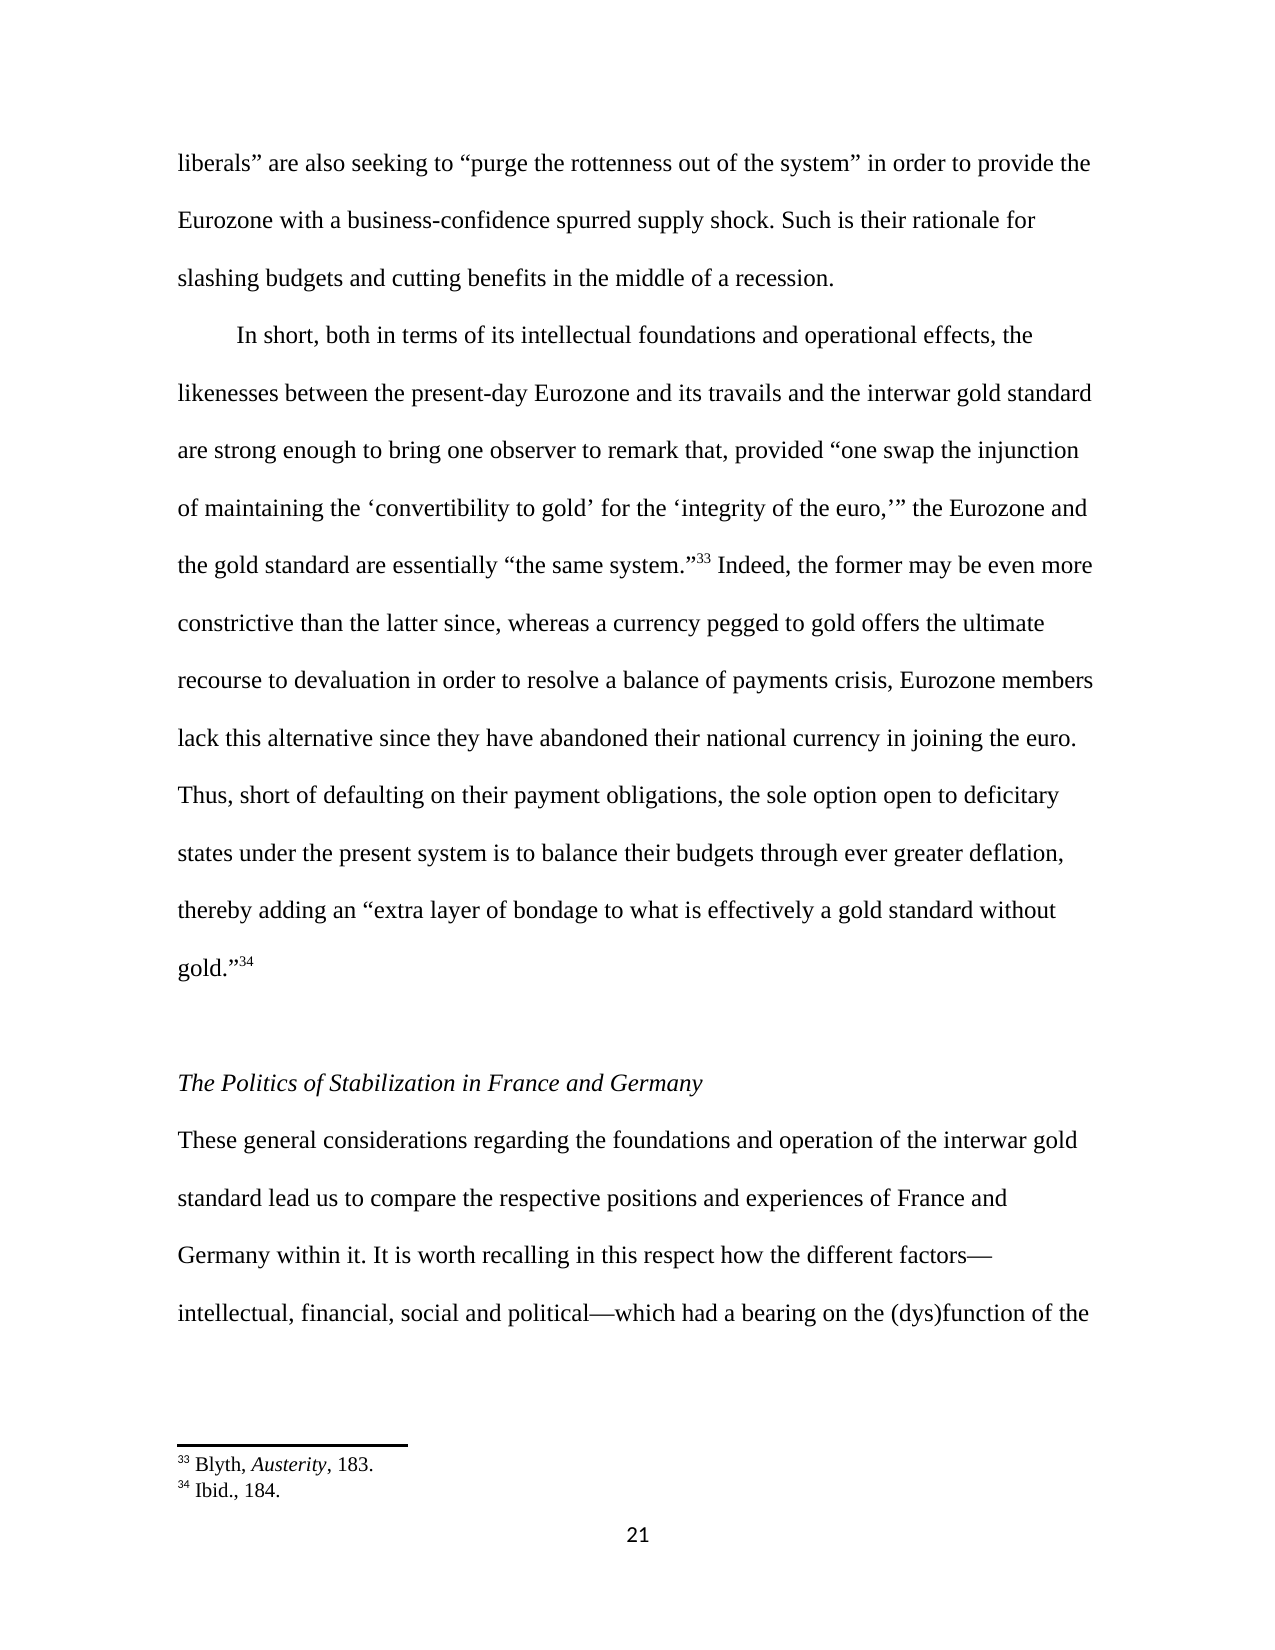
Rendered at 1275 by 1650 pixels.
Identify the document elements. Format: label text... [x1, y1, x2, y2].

text In short, both in terms of its intellectual foundations and operational effects, the likenesses between the present-day Eurozone and its travails and the interwar gold standard are strong enough to bring one observer to remark that, provided “one swap the injunction of maintaining the ‘convertibility to gold’ for the ‘integrity of the euro,’” the Eurozone and the gold standard are essentially “the same system.” Indeed, the former may be even more constrictive than the latter since, whereas a currency pegged to gold offers the ultimate recourse to devaluation in order to resolve a balance of payments crisis, Eurozone members lack this alternative since they have abandoned their national currency in joining the euro. Thus, short of defaulting on their payment obligations, the sole option open to deficitary states under the present system is to balance their budgets through ever greater deflation, thereby adding an “extra layer of bondage to what is effectively a gold standard without gold.” [177, 320, 1098, 981]
text The Politics of Stabilization in France and Germany [177, 1068, 1098, 1096]
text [177, 148, 1098, 291]
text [177, 1125, 1098, 1326]
